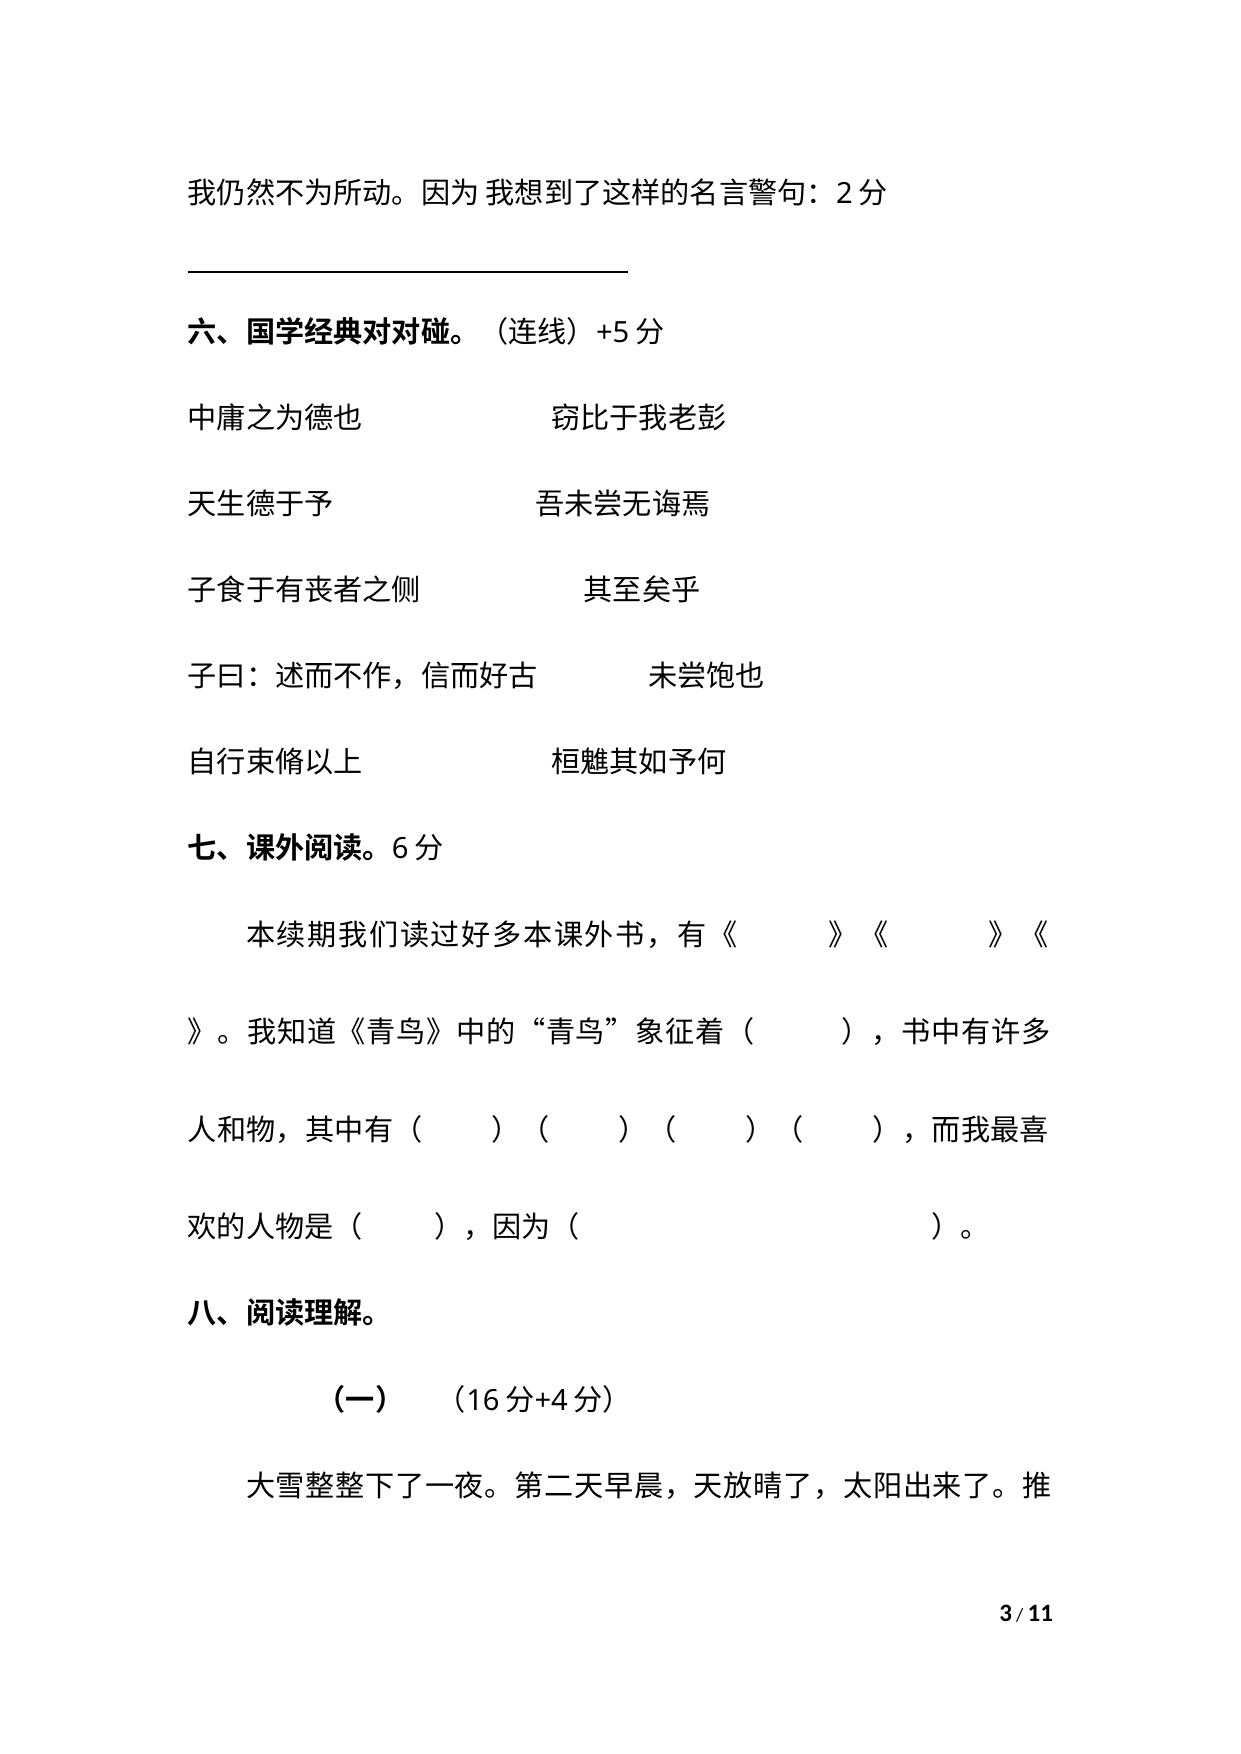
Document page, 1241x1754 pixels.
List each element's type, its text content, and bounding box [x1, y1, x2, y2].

text 八、阅读理解。 [187, 1279, 1053, 1344]
text 七、课外阅读。6分 [187, 814, 1053, 879]
text 自行束脩以上 桓魋其如予何 [187, 728, 1053, 793]
text 子曰：述而不作，信而好古 未尝饱也 [187, 642, 1053, 707]
text 六、国学经典对对碰。（连线）+5分 [187, 297, 1053, 362]
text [187, 1451, 1053, 1516]
text 中庸之为德也 窃比于我老彭 [187, 383, 1053, 448]
text 本续期我们读过好多本课外书，有《 》《 》《 》。我知道《青鸟》中的“青鸟”象征着（ ），书中有许多人和物，其中有（ ）（ ）（ ）（ ），而我最喜欢的人物是（ ），因为（ ）。 [187, 900, 1053, 1257]
text （一） （16分+4分） [187, 1365, 1053, 1430]
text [187, 158, 1053, 223]
text 子食于有丧者之侧 其至矣乎 [187, 555, 1053, 620]
text 天生德于予 吾未尝无诲焉 [187, 469, 1053, 534]
